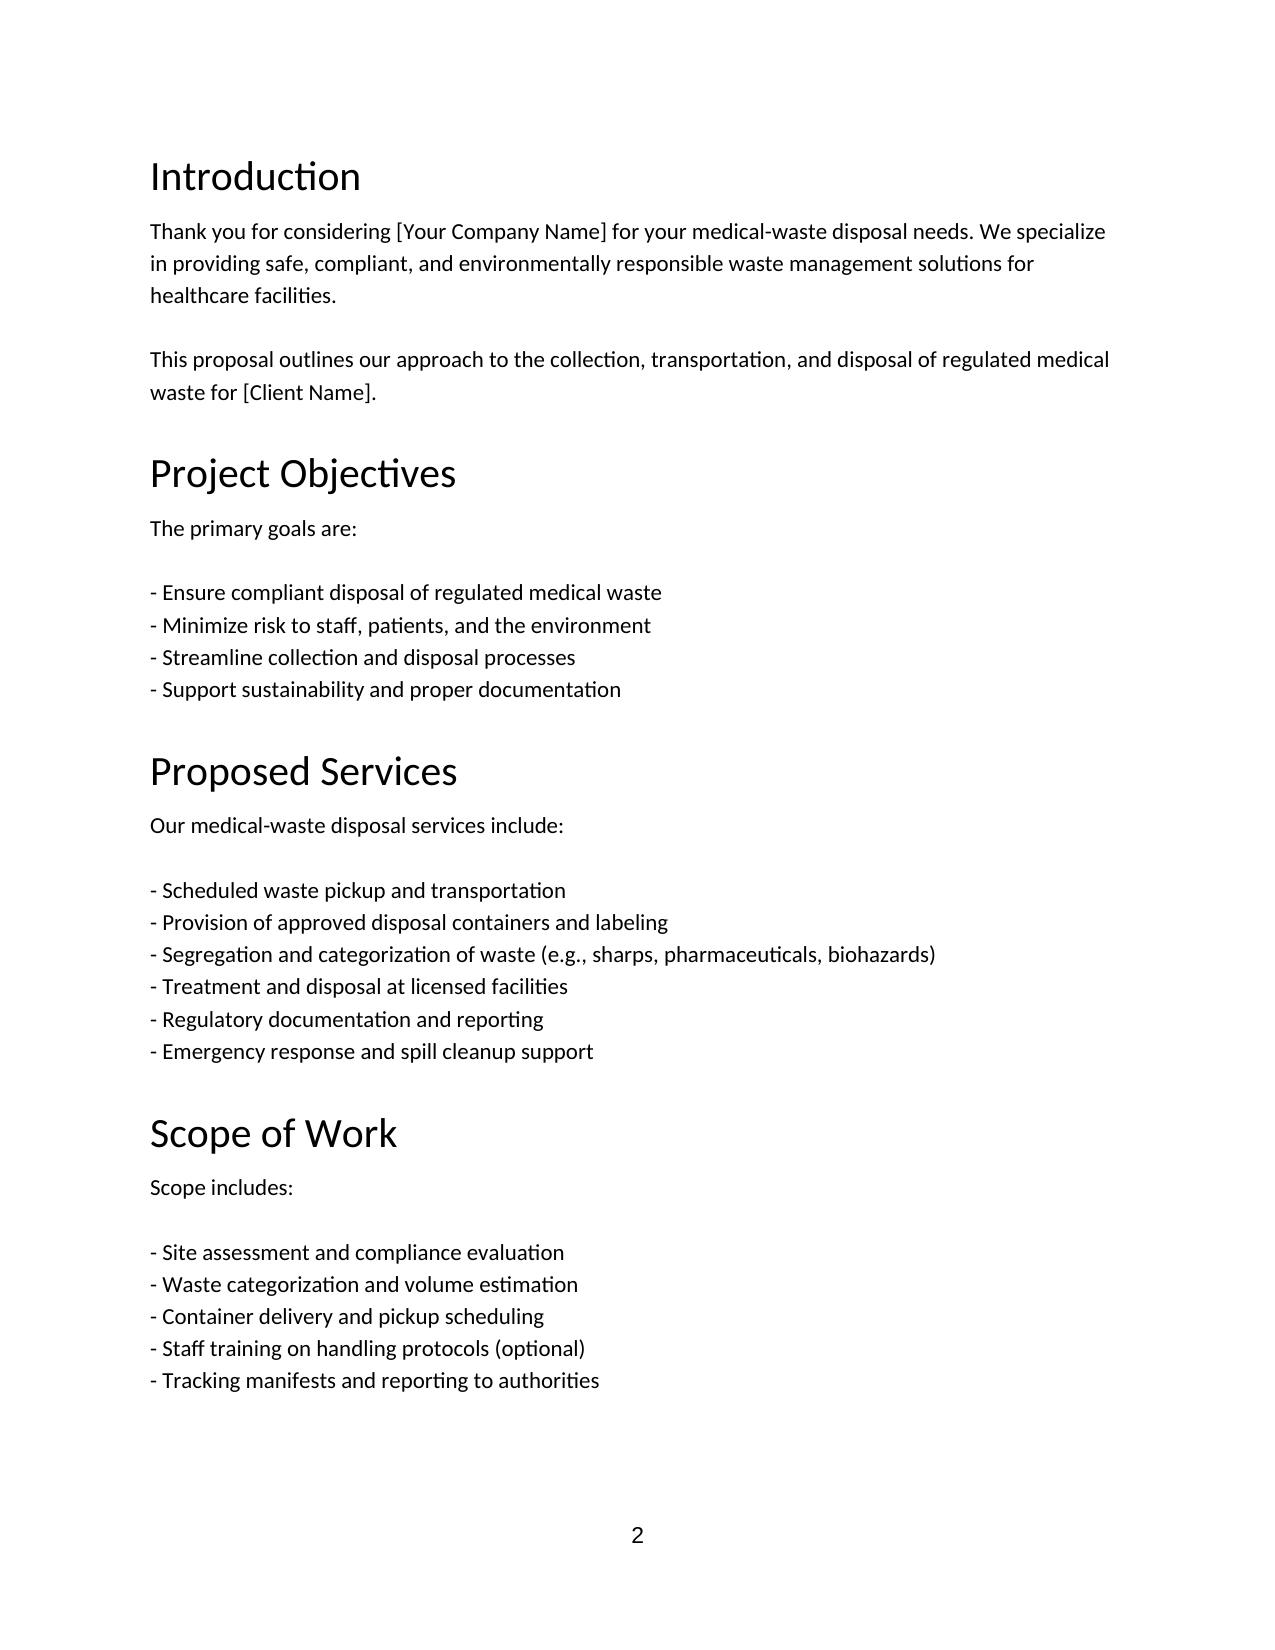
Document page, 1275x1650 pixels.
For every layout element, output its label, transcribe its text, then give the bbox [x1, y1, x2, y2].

text Our medical-waste disposal services include: - Scheduled waste pickup and transportation - Provision of approved disposal containers and labeling - Segregation and categorization of waste (e.g., sharps, pharmaceuticals, biohazards) - Treatment and disposal at licensed facilities - Regulatory documentation and reporting - Emergency response and spill cleanup support [150, 812, 1125, 1065]
subtitle Proposed Services [150, 745, 1125, 796]
subtitle Project Objectives [150, 447, 1125, 498]
text The primary goals are: - Ensure compliant disposal of regulated medical waste - Minimize risk to staff, patients, and the environment - Streamline collection and disposal processes - Support sustainability and proper documentation [150, 514, 1125, 703]
text Scope includes: - Site assessment and compliance evaluation - Waste categorization and volume estimation - Container delivery and pickup scheduling - Staff training on handling protocols (optional) - Tracking manifests and reporting to authorities [150, 1173, 1125, 1394]
subtitle Introduction [150, 150, 1125, 201]
subtitle Scope of Work [150, 1107, 1125, 1157]
text Thank you for considering [Your Company Name] for your medical-waste disposal needs. We specialize in providing safe, compliant, and environmentally responsible waste management solutions for healthcare facilities. This proposal outlines our approach to the collection, transportation, and disposal of regulated medical waste for [Client Name]. [150, 217, 1125, 406]
